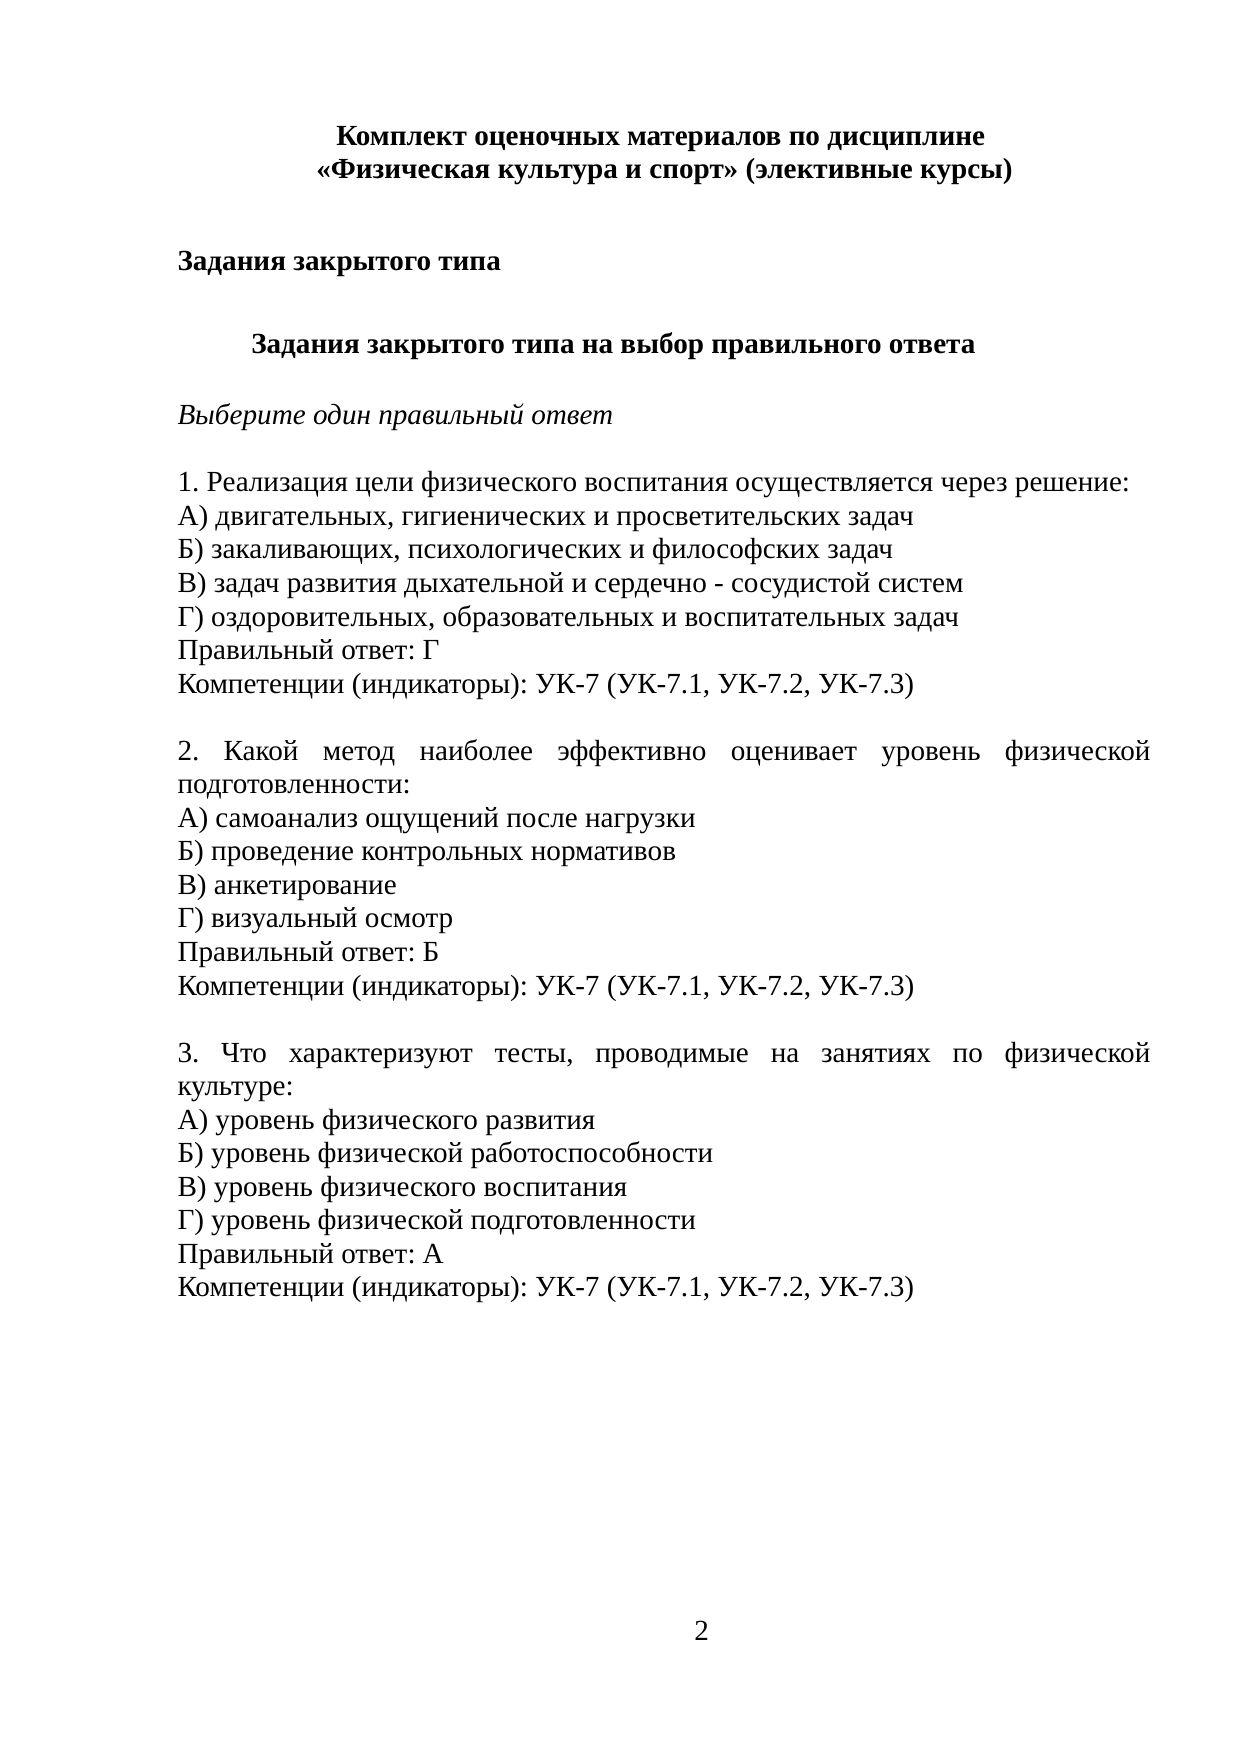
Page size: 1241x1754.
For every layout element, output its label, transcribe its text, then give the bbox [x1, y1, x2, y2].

text 2. Какой метод наиболее эффективно оценивает уровень физической подготовленности: [177, 733, 1152, 800]
text В) уровень физического воспитания [177, 1169, 1152, 1202]
text А) двигательных, гигиенических и просветительских задач [177, 498, 1152, 532]
text Компетенции (индикаторы): УК-7 (УК-7.1, УК-7.2, УК-7.3) [177, 1269, 1152, 1303]
subtitle Задания закрытого типа на выбор правильного ответа [177, 326, 1152, 360]
text А) самоанализ ощущений после нагрузки [177, 800, 1152, 833]
text Компетенции (индикаторы): УК-7 (УК-7.1, УК-7.2, УК-7.3) [177, 666, 1152, 699]
text Комплект оценочных материалов по дисциплине «Физическая культура и спорт» (элективные курсы) [177, 118, 1152, 185]
text 1. Реализация цели физического воспитания осуществляется через решение: [177, 464, 1152, 498]
text В) анкетирование [177, 867, 1152, 901]
text Г) оздоровительных, образовательных и воспитательных задач [177, 599, 1152, 632]
text Г) визуальный осмотр [177, 901, 1152, 934]
text Правильный ответ: А [177, 1236, 1152, 1269]
text Б) уровень физической работоспособности [177, 1135, 1152, 1169]
text В) задач развития дыхательной и сердечно - сосудистой систем [177, 565, 1152, 599]
subtitle Задания закрытого типа [177, 243, 1152, 276]
text Правильный ответ: Б [177, 934, 1152, 968]
text Б) закаливающих, психологических и философских задач [177, 532, 1152, 565]
text Правильный ответ: Г [177, 632, 1152, 666]
text 3. Что характеризуют тесты, проводимые на занятиях по физической культуре: [177, 1035, 1152, 1102]
text Компетенции (индикаторы): УК-7 (УК-7.1, УК-7.2, УК-7.3) [177, 968, 1152, 1001]
text Выберите один правильный ответ [177, 397, 1152, 431]
text Б) проведение контрольных нормативов [177, 833, 1152, 867]
text Г) уровень физической подготовленности [177, 1202, 1152, 1236]
text А) уровень физического развития [177, 1102, 1152, 1135]
